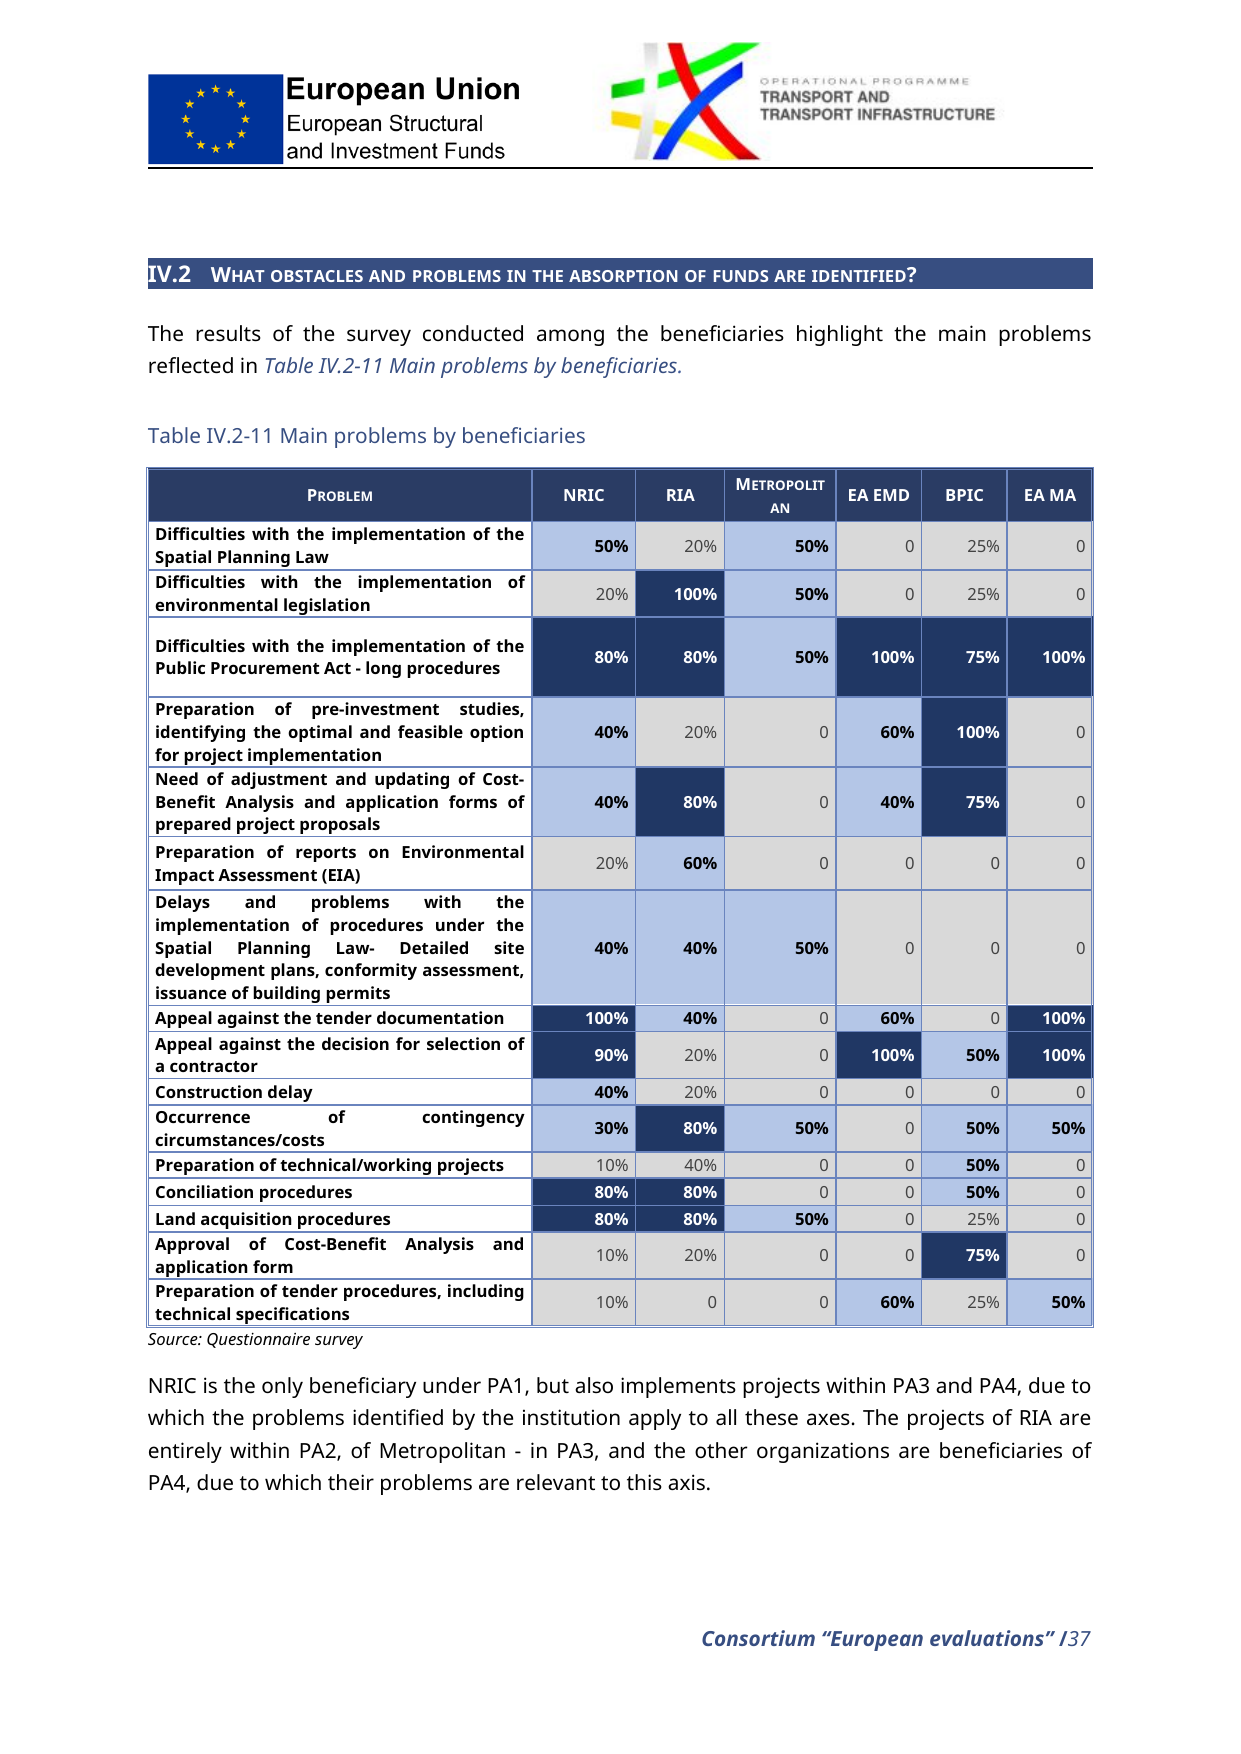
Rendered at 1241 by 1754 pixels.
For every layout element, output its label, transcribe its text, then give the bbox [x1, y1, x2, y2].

table_cell 25% [922, 571, 1006, 616]
table_cell 0 [837, 1079, 921, 1104]
table_cell 0 [837, 1233, 921, 1278]
table_cell Difficulties with the implementation of the Spatial Planning Law [149, 522, 531, 569]
table_header NRIC [533, 470, 635, 521]
table_cell 60% [837, 698, 921, 766]
table_cell 20% [636, 522, 724, 569]
table_cell Difficulties with the implementation of environmental legislation [149, 571, 531, 616]
table_cell 50% [1008, 1106, 1091, 1151]
table_cell 100% [1008, 1006, 1091, 1031]
table_cell 60% [636, 837, 724, 889]
picture [147, 73, 555, 165]
table_cell Delays and problems with the implementation of procedures under the Spatial Planning Law- Detailed site development plans, conformity assessment, issuance of building permits [149, 891, 531, 1004]
table_cell 0 [1008, 768, 1091, 836]
table_cell 10% [533, 1280, 635, 1325]
table_cell 50% [725, 1206, 835, 1231]
table_cell 100% [1008, 618, 1091, 696]
table_cell 0 [1008, 522, 1091, 569]
table_cell Preparation of tender procedures, including technical specifications [149, 1280, 531, 1325]
table_cell 80% [636, 1206, 724, 1231]
table_cell Approval of Cost-Benefit Analysis and application form [149, 1233, 531, 1278]
table_cell 40% [636, 891, 724, 1004]
table_cell 0 [837, 1106, 921, 1151]
table_cell 40% [837, 768, 921, 836]
table_cell 50% [725, 1106, 835, 1151]
table_cell 0 [837, 1153, 921, 1177]
table_cell 0 [837, 1206, 921, 1231]
table_cell 0 [636, 1280, 724, 1325]
table_cell Land acquisition procedures [149, 1206, 531, 1231]
table_cell 0 [922, 837, 1006, 889]
table_cell 50% [725, 571, 835, 616]
table_header EA MA [1008, 470, 1091, 521]
table_cell 0 [837, 571, 921, 616]
table_cell 60% [837, 1006, 921, 1031]
table_cell 40% [533, 891, 635, 1004]
table_cell Appeal against the tender documentation [149, 1006, 531, 1031]
table_cell Need of adjustment and updating of Cost-Benefit Analysis and application forms of prepared project proposals [149, 768, 531, 836]
table_cell 0 [837, 522, 921, 569]
table_cell 0 [837, 1179, 921, 1205]
table_header Metropolitan [725, 470, 835, 521]
table_cell 20% [636, 1233, 724, 1278]
table_cell 80% [533, 1179, 635, 1205]
table_cell 100% [636, 571, 724, 616]
table_cell 0 [725, 1032, 835, 1078]
table_cell Construction delay [149, 1079, 531, 1104]
table_cell 40% [533, 768, 635, 836]
table_cell 0 [1008, 1153, 1091, 1177]
table_cell 0 [1008, 837, 1091, 889]
table_cell 0 [725, 1079, 835, 1104]
table_cell Preparation of pre-investment studies, identifying the optimal and feasible option for project implementation [149, 698, 531, 766]
table_cell 20% [533, 837, 635, 889]
table_cell 50% [725, 891, 835, 1004]
table_cell 0 [1008, 698, 1091, 766]
table_cell 0 [725, 1153, 835, 1177]
table_cell Preparation of reports on Environmental Impact Assessment (EIA) [149, 837, 531, 889]
text Source: Questionnaire survey [148, 1328, 1093, 1351]
table_cell 25% [922, 1206, 1006, 1231]
table_cell 40% [636, 1153, 724, 1177]
table_cell 50% [922, 1032, 1006, 1078]
table_cell 0 [837, 837, 921, 889]
table_cell 50% [533, 522, 635, 569]
text NRIC is the only beneficiary under PA1, but also implements projects within PA3 and PA4, due to which the problems identified by the institution apply to all these axes. The projects of RIA are entirely within PA2, of Metropolitan - in PA3, and the other organizations are beneficiaries of PA4, due to which their problems are relevant to this axis. [148, 1371, 1093, 1497]
table_cell 40% [533, 698, 635, 766]
table_cell 80% [636, 618, 724, 696]
table_cell 80% [636, 1106, 724, 1151]
table_cell 20% [636, 1032, 724, 1078]
table_cell 80% [533, 1206, 635, 1231]
table_header RIA [636, 470, 724, 521]
table_cell 0 [1008, 1233, 1091, 1278]
table_cell Difficulties with the implementation of the Public Procurement Act - long procedures [149, 618, 531, 696]
table_cell 50% [725, 618, 835, 696]
table_cell Occurrence of contingency circumstances/costs [149, 1106, 531, 1151]
table_header EA EMD [837, 470, 921, 521]
picture [592, 42, 1055, 161]
table_cell 0 [1008, 571, 1091, 616]
table_cell 50% [922, 1153, 1006, 1177]
table_cell 10% [533, 1233, 635, 1278]
table_cell 0 [725, 837, 835, 889]
table_cell 0 [725, 1179, 835, 1205]
table_cell 25% [922, 522, 1006, 569]
table_cell 0 [725, 1233, 835, 1278]
table_cell 0 [725, 768, 835, 836]
subtitle What obstacles and problems in the absorption of funds are identified? [148, 258, 1093, 289]
table_cell 20% [533, 571, 635, 616]
table_cell 40% [636, 1006, 724, 1031]
table_cell 75% [922, 618, 1006, 696]
table_cell Appeal against the decision for selection of a contractor [149, 1032, 531, 1078]
table_cell 20% [636, 698, 724, 766]
table_cell 50% [1008, 1280, 1091, 1325]
table_cell 100% [837, 618, 921, 696]
table_cell 0 [922, 891, 1006, 1004]
table_cell 0 [1008, 1079, 1091, 1104]
table_cell 75% [922, 1233, 1006, 1278]
table_cell 0 [837, 891, 921, 1004]
table_cell Preparation of technical/working projects [149, 1153, 531, 1177]
table_cell 60% [837, 1280, 921, 1325]
table_cell 10% [533, 1153, 635, 1177]
table_cell 0 [725, 1280, 835, 1325]
table_cell 0 [725, 698, 835, 766]
table_cell 90% [533, 1032, 635, 1078]
table_cell 50% [725, 522, 835, 569]
table_cell 0 [1008, 891, 1091, 1004]
table_cell 75% [922, 768, 1006, 836]
table_cell 100% [922, 698, 1006, 766]
table_cell 30% [533, 1106, 635, 1151]
table_cell 0 [725, 1006, 835, 1031]
table_cell 100% [837, 1032, 921, 1078]
table_cell 0 [922, 1006, 1006, 1031]
table_cell 100% [1008, 1032, 1091, 1078]
table_cell 0 [922, 1079, 1006, 1104]
table_cell 100% [533, 1006, 635, 1031]
table_cell 25% [922, 1280, 1006, 1325]
table_cell 80% [533, 618, 635, 696]
table_cell 20% [636, 1079, 724, 1104]
table_cell 80% [636, 1179, 724, 1205]
table_cell Conciliation procedures [149, 1179, 531, 1205]
table_cell 0 [1008, 1179, 1091, 1205]
table_cell 40% [533, 1079, 635, 1104]
table_cell 50% [922, 1106, 1006, 1151]
table_header Problem [149, 470, 531, 521]
table_header BPIC [922, 470, 1006, 521]
table_cell 80% [636, 768, 724, 836]
table_cell 0 [1008, 1206, 1091, 1231]
table_cell 50% [922, 1179, 1006, 1205]
